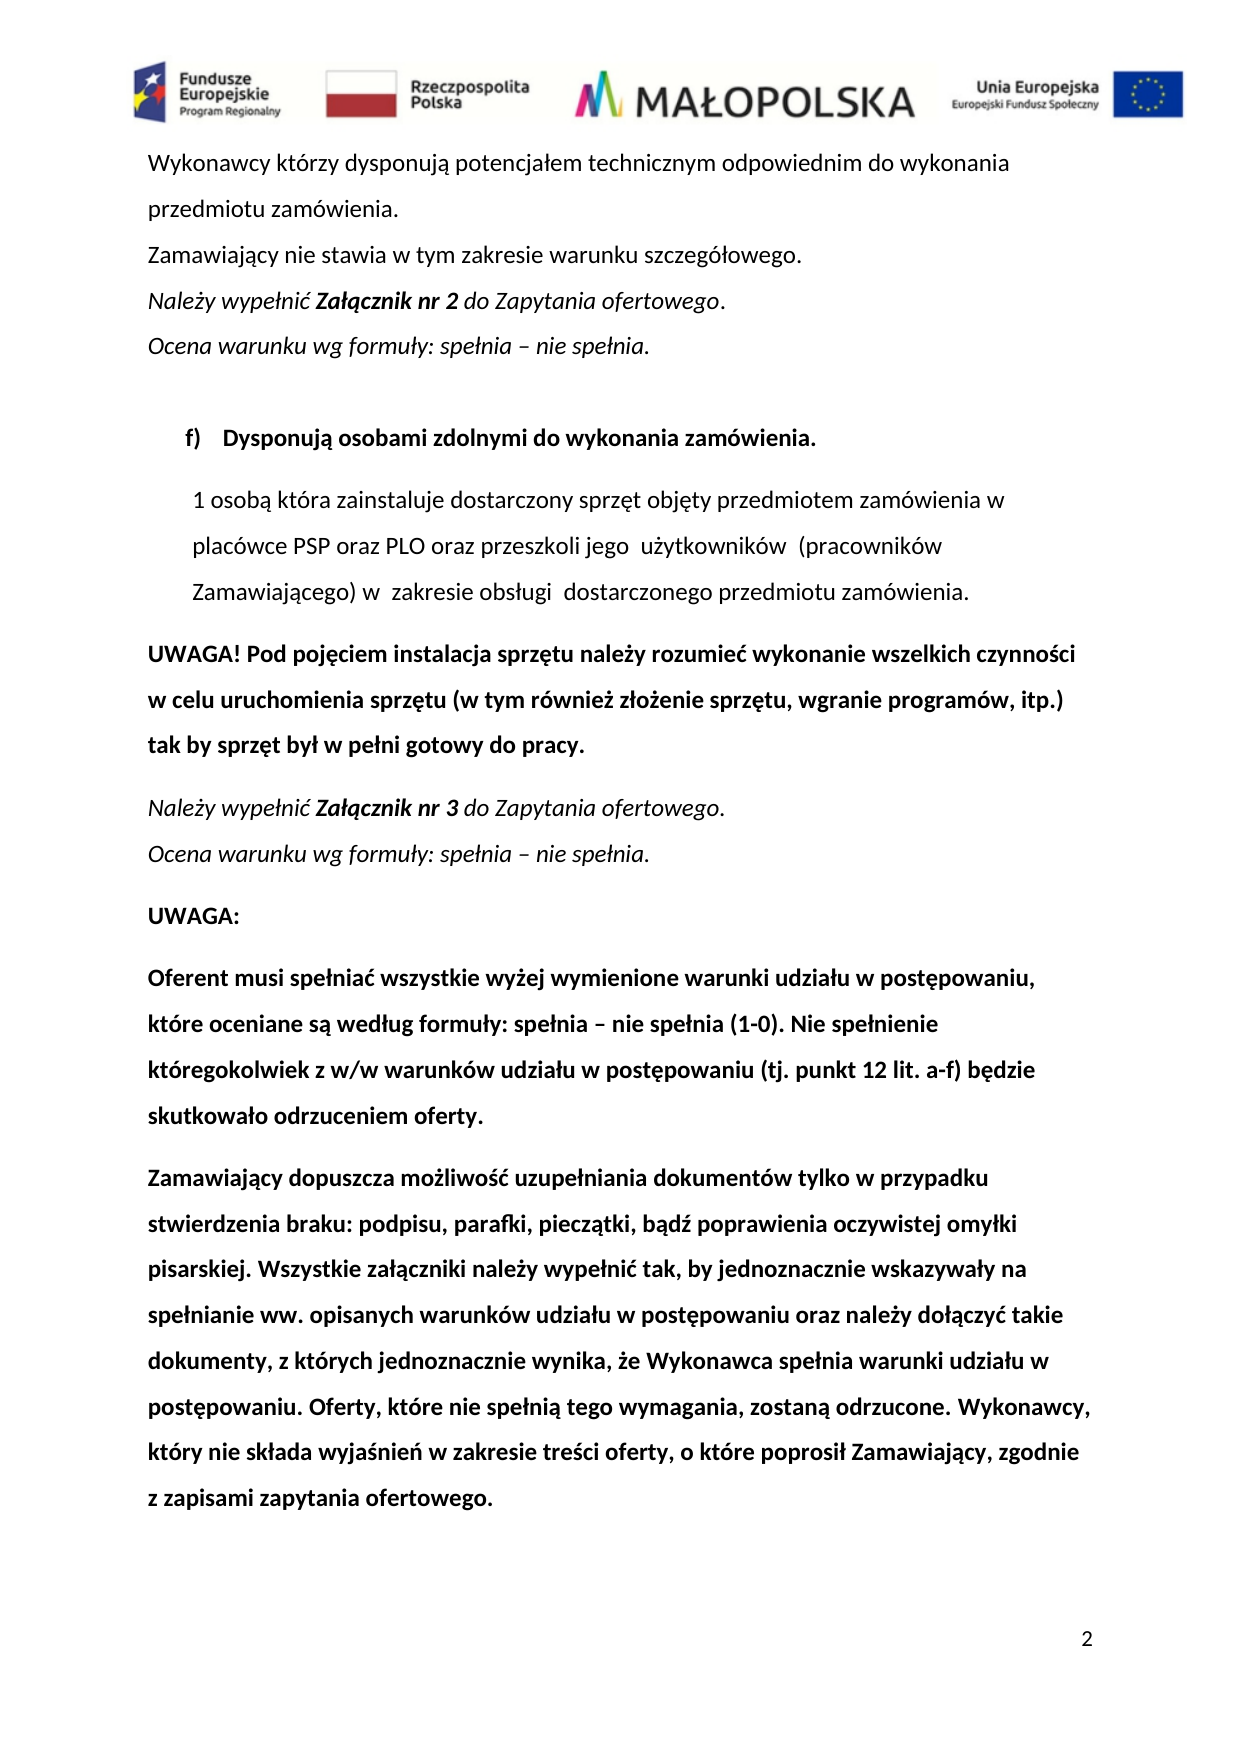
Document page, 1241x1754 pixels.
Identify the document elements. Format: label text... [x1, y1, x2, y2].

text Ocena warunku wg formuły: spełnia – nie spełnia. [148, 331, 1093, 361]
text Należy wypełnić Załącznik nr 2 do Zapytania ofertowego. [148, 285, 1093, 315]
text Zamawiający dopuszcza możliwość uzupełniania dokumentów tylko w przypadku stwierdzenia braku: podpisu, parafki, pieczątki, bądź poprawienia oczywistej omyłki pisarskiej. Wszystkie załączniki należy wypełnić tak, by jednoznacznie wskazywały na spełnianie ww. opisanych warunków udziału w postępowaniu oraz należy dołączyć takie dokumenty, z których jednoznacznie wynika, że Wykonawca spełnia warunki udziału w postępowaniu. Oferty, które nie spełnią tego wymagania, zostaną odrzucone. Wykonawcy, który nie składa wyjaśnień w zakresie treści oferty, o które poprosił Zamawiający, zgodnie z zapisami zapytania ofertowego. [148, 1162, 1093, 1513]
text UWAGA: [148, 900, 1093, 931]
text Zamawiający nie stawia w tym zakresie warunku szczegółowego. [148, 239, 1093, 269]
text 1 osobą która zainstaluje dostarczony sprzęt objęty przedmiotem zamówienia w placówce PSP oraz PLO oraz przeszkoli jego użytkowników (pracowników Zamawiającego) w zakresie obsługi dostarczonego przedmiotu zamówienia. [192, 484, 1093, 606]
text Wykonawcy którzy dysponują potencjałem technicznym odpowiednim do wykonania przedmiotu zamówienia. [148, 148, 1093, 224]
picture [125, 54, 1193, 132]
list Dysponują osobami zdolnymi do wykonania zamówienia. [185, 422, 1093, 452]
text UWAGA! Pod pojęciem instalacja sprzętu należy rozumieć wykonanie wszelkich czynności w celu uruchomienia sprzętu (w tym również złożenie sprzętu, wgranie programów, itp.) tak by sprzęt był w pełni gotowy do pracy. [148, 638, 1093, 760]
text Oferent musi spełniać wszystkie wyżej wymienione warunki udziału w postępowaniu, które oceniane są według formuły: spełnia – nie spełnia (1-0). Nie spełnienie któregokolwiek z w/w warunków udziału w postępowaniu (tj. punkt 12 lit. a-f) będzie skutkowało odrzuceniem oferty. [148, 963, 1093, 1130]
text Należy wypełnić Załącznik nr 3 do Zapytania ofertowego. [148, 792, 1093, 823]
text Ocena warunku wg formuły: spełnia – nie spełnia. [148, 838, 1093, 868]
